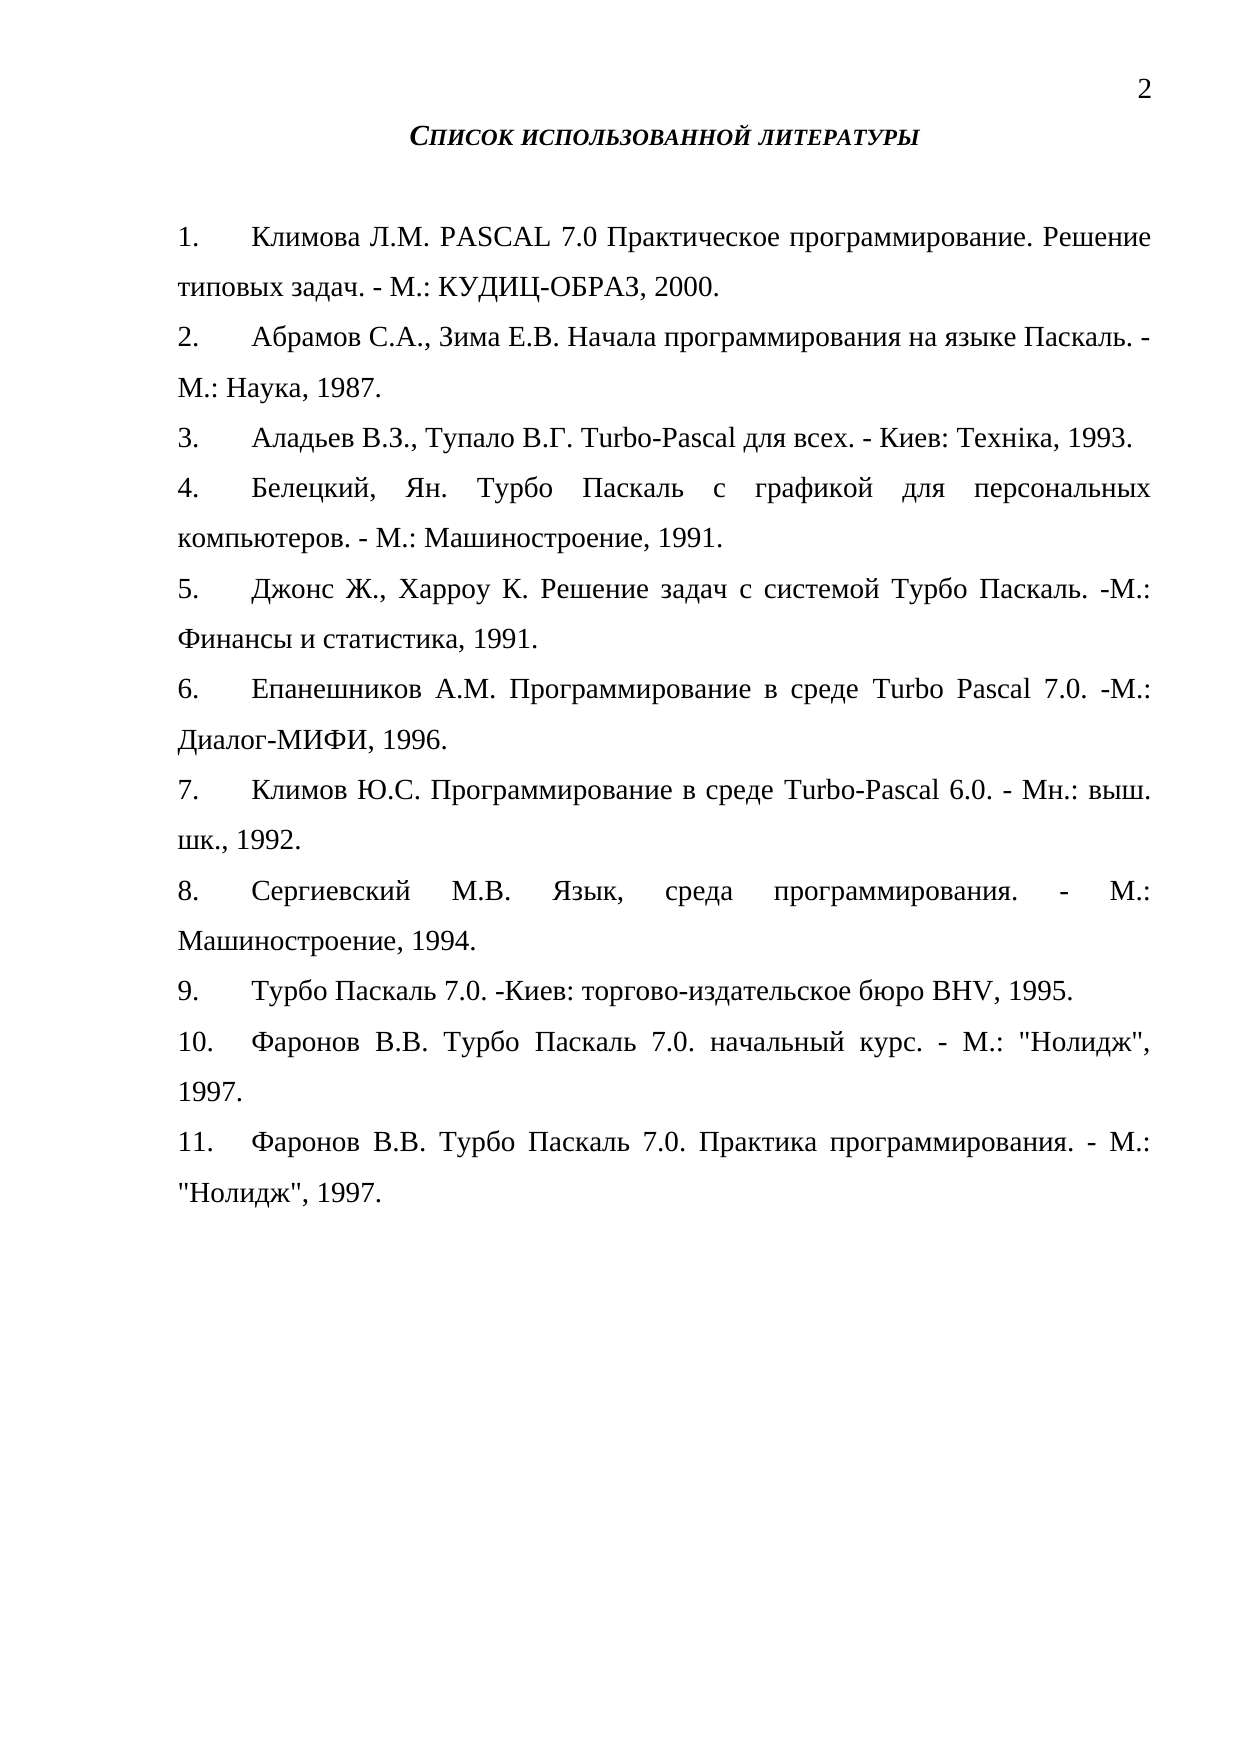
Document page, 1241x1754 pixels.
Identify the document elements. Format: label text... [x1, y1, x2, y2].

text Епанешников А.М. Программирование в среде Turbo Pascal 7.0. -М.: Диалог-МИФИ, 1996. [177, 672, 1152, 755]
text Сергиевский М.В. Язык, среда программирования. - М.: Машиностроение, 1994. [177, 873, 1152, 957]
text Аладьев В.З., Тупало В.Г. Turbo-Pascal для всех. - Киев: Технiка, 1993. [177, 420, 1152, 453]
text Климов Ю.С. Программирование в среде Turbo-Pascal 6.0. - Мн.: выш. шк., 1992. [177, 772, 1152, 856]
text Фаронов В.В. Турбо Паскаль 7.0. Практика программирования. - М.: "Нолидж", 1997. [177, 1124, 1152, 1208]
text Фаронов В.В. Турбо Паскаль 7.0. начальный курс. - М.: "Нолидж", 1997. [177, 1024, 1152, 1108]
text Белецкий, Ян. Турбо Паскаль с графикой для персональных компьютеров. - М.: Машиностроение, 1991. [177, 470, 1152, 554]
text Джонс Ж., Харроу К. Решение задач с системой Турбо Паскаль. -М.: Финансы и статистика, 1991. [177, 571, 1152, 655]
text Климова Л.М. PASCAL 7.0 Практическое программирование. Решение типовых задач. - М.: КУДИЦ-ОБРАЗ, 2000. [177, 219, 1152, 303]
text Абрамов С.А., Зима Е.В. Начала программирования на языке Паскаль. -М.: Наука, 1987. [177, 319, 1152, 403]
subtitle Список использованной литературы [177, 118, 1152, 152]
text Турбо Паскаль 7.0. -Киев: торгово-издательское бюро BHV, 1995. [177, 973, 1152, 1007]
